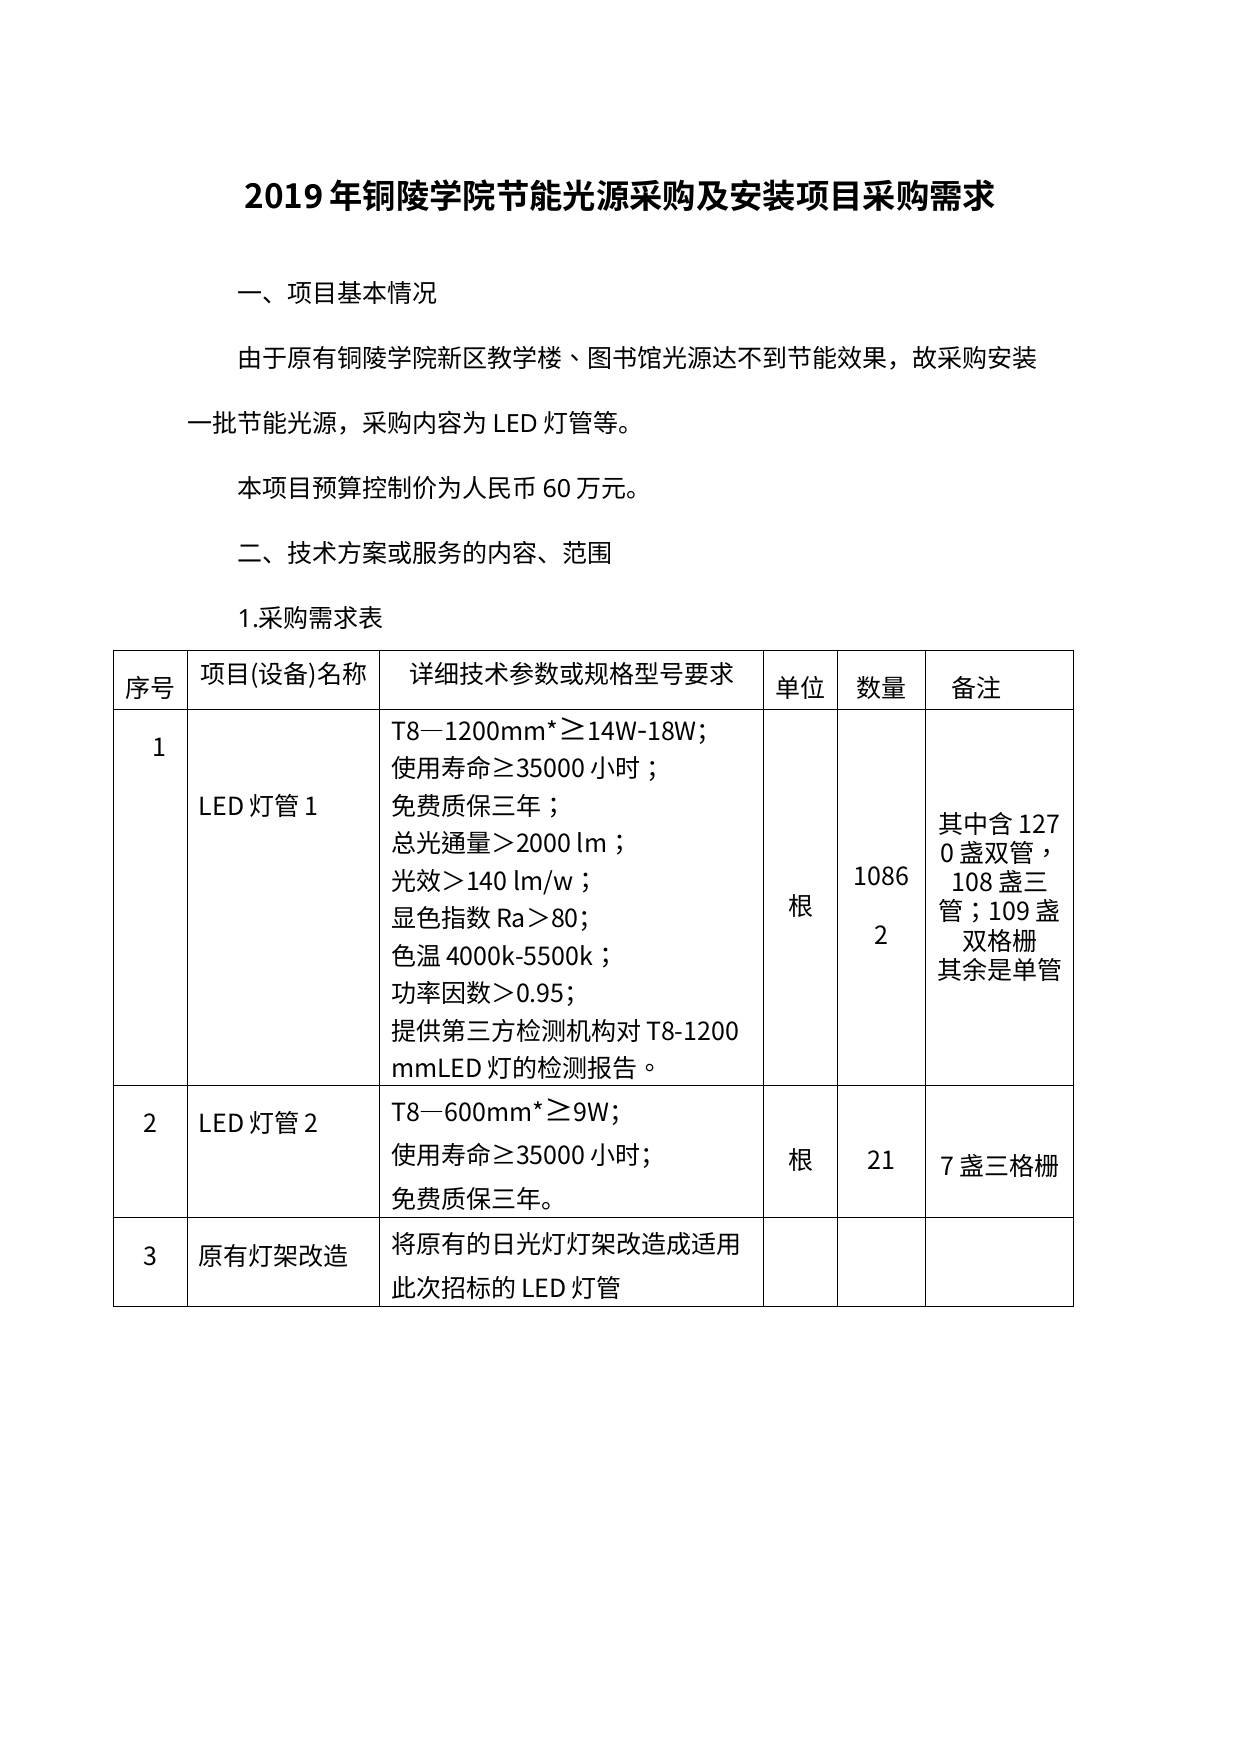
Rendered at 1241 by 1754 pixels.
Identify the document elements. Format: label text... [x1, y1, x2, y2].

list 项目基本情况 [187, 259, 1053, 324]
table_cell 7盏三格栅 [926, 1086, 1073, 1217]
table_header 项目(设备)名称 [188, 651, 379, 709]
table_cell 3 [114, 1218, 187, 1306]
table_cell 其中含1270盏双管，108盏三管；109盏双格栅 其余是单管 [926, 710, 1073, 1085]
table_cell 根 [764, 1086, 837, 1217]
table_cell 21 [838, 1086, 925, 1217]
table_cell [926, 1218, 1073, 1306]
text 1.采购需求表 [187, 584, 1053, 649]
table_header 详细技术参数或规格型号要求 [380, 651, 763, 709]
table_cell 10862 [838, 710, 925, 1085]
table_cell 将原有的日光灯灯架改造成适用此次招标的LED灯管 [380, 1218, 763, 1306]
table_cell LED灯管2 [188, 1086, 379, 1217]
table_header 序号 [114, 651, 187, 709]
text 本项目预算控制价为人民币60万元。 [187, 454, 1053, 519]
table_cell [838, 1218, 925, 1306]
table_cell [764, 1218, 837, 1306]
table_header 备注 [926, 651, 1073, 709]
table_header 数量 [838, 651, 925, 709]
text 2019年铜陵学院节能光源采购及安装项目采购需求 [187, 162, 1053, 227]
table_cell 原有灯架改造 [188, 1218, 379, 1306]
list 技术方案或服务的内容、范围 [187, 519, 1053, 584]
table_cell T8—1200mm*≥14W-18W； 使用寿命≥35000小时 ； 免费质保三年； 总光通量＞2000 lm； 光效＞140 lm/w； 显色指数Ra＞80； 色温4000k-5500k； 功率因数＞0.95； 提供第三方检测机构对T8-1200mmLED灯的检测报告。 [380, 710, 763, 1085]
table_header 单位 [764, 651, 837, 709]
table_cell LED灯管1 [188, 710, 379, 1085]
text 由于原有铜陵学院新区教学楼、图书馆光源达不到节能效果，故采购安装一批节能光源，采购内容为LED灯管等。 [187, 324, 1053, 454]
table_cell 根 [764, 710, 837, 1085]
table_cell 2 [114, 1086, 187, 1217]
table_cell T8—600mm*≥9W； 使用寿命≥35000小时； 免费质保三年。 [380, 1086, 763, 1217]
table_cell 1 [114, 710, 187, 1085]
